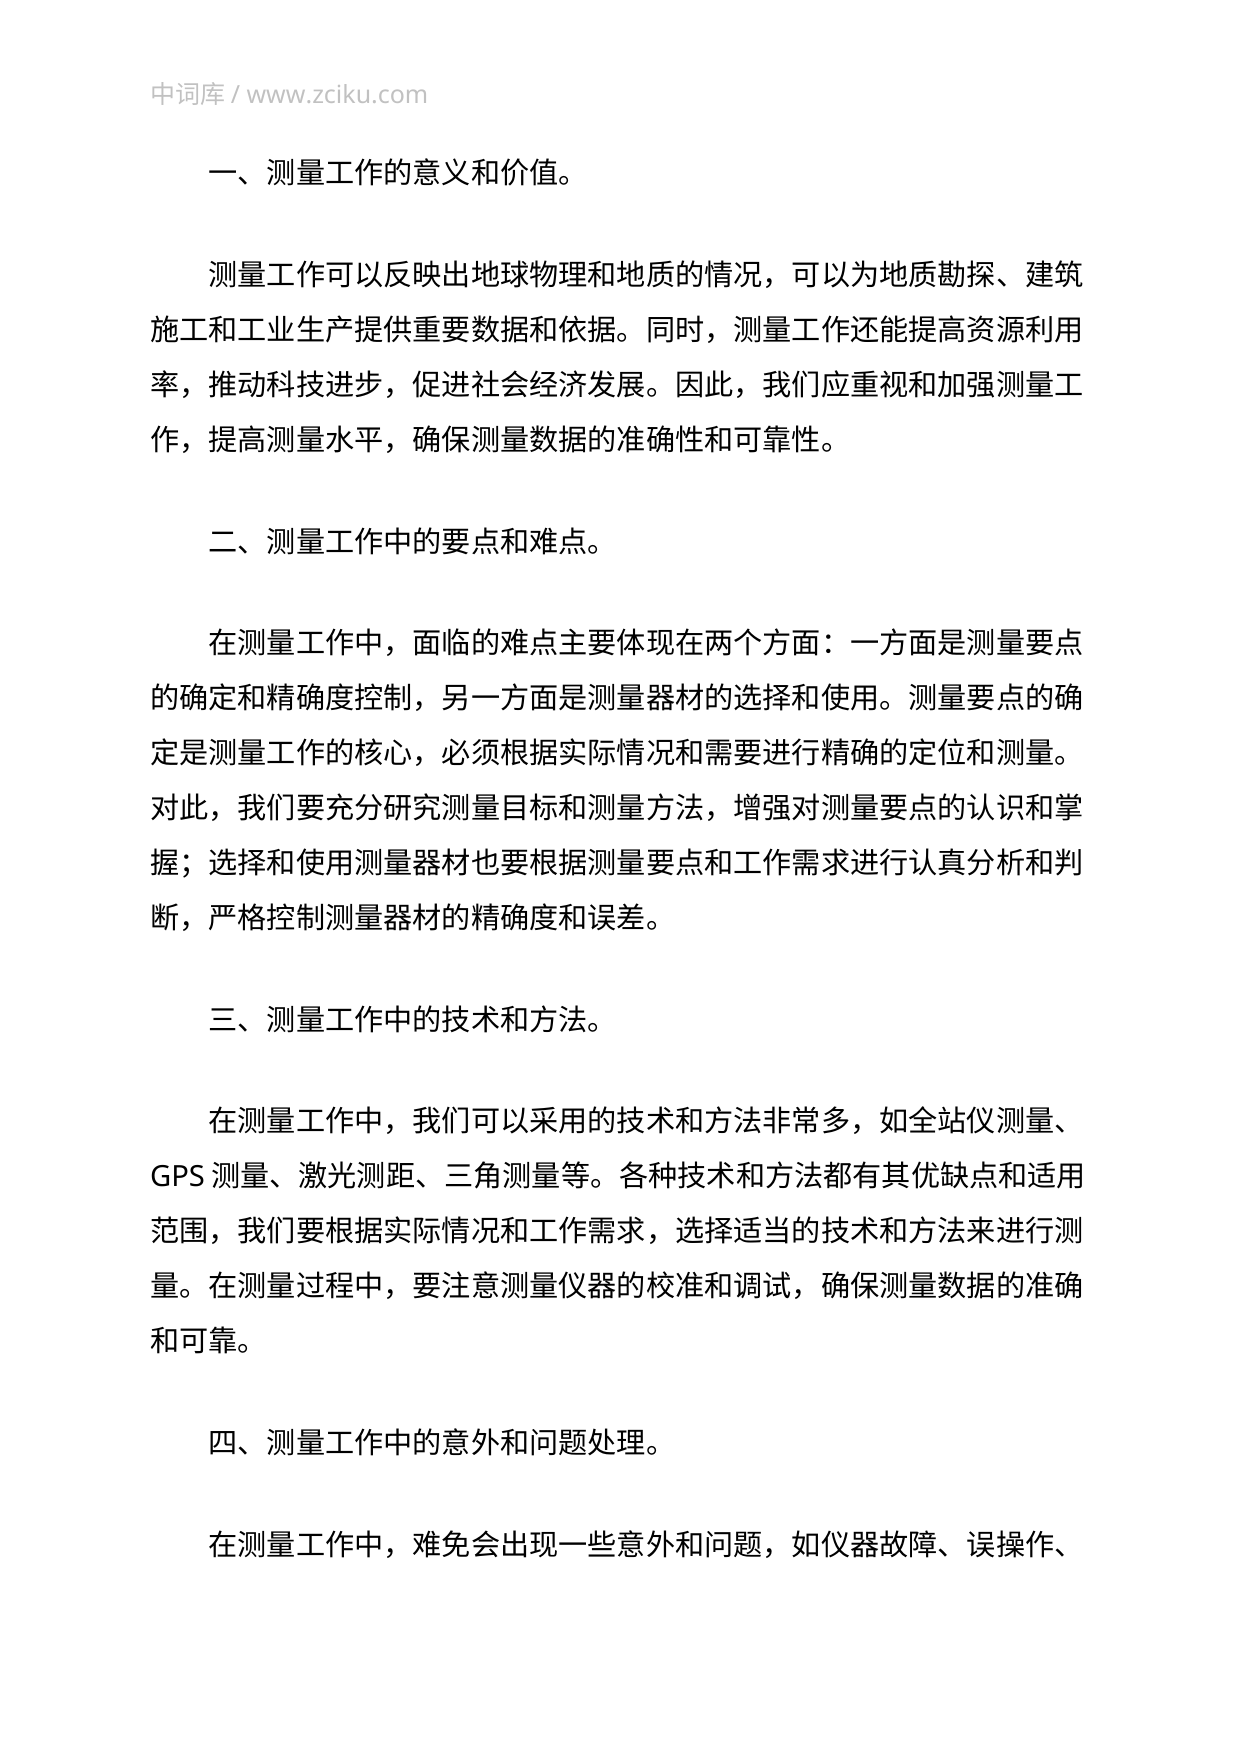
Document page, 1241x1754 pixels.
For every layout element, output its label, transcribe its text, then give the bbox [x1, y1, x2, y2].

text 在测量工作中，我们可以采用的技术和方法非常多，如全站仪测量、GPS测量、激光测距、三角测量等。各种技术和方法都有其优缺点和适用范围，我们要根据实际情况和工作需求，选择适当的技术和方法来进行测量。在测量过程中，要注意测量仪器的校准和调试，确保测量数据的准确和可靠。 [150, 1098, 1090, 1360]
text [150, 1521, 1090, 1563]
text 在测量工作中，面临的难点主要体现在两个方面：一方面是测量要点的确定和精确度控制，另一方面是测量器材的选择和使用。测量要点的确定是测量工作的核心，必须根据实际情况和需要进行精确的定位和测量。对此，我们要充分研究测量目标和测量方法，增强对测量要点的认识和掌握；选择和使用测量器材也要根据测量要点和工作需求进行认真分析和判断，严格控制测量器材的精确度和误差。 [150, 620, 1090, 937]
text 一、测量工作的意义和价值。 [150, 150, 1090, 192]
text 三、测量工作中的技术和方法。 [150, 996, 1090, 1038]
text 二、测量工作中的要点和难点。 [150, 518, 1090, 561]
text 测量工作可以反映出地球物理和地质的情况，可以为地质勘探、建筑施工和工业生产提供重要数据和依据。同时，测量工作还能提高资源利用率，推动科技进步，促进社会经济发展。因此，我们应重视和加强测量工作，提高测量水平，确保测量数据的准确性和可靠性。 [150, 252, 1090, 459]
text 四、测量工作中的意外和问题处理。 [150, 1419, 1090, 1462]
